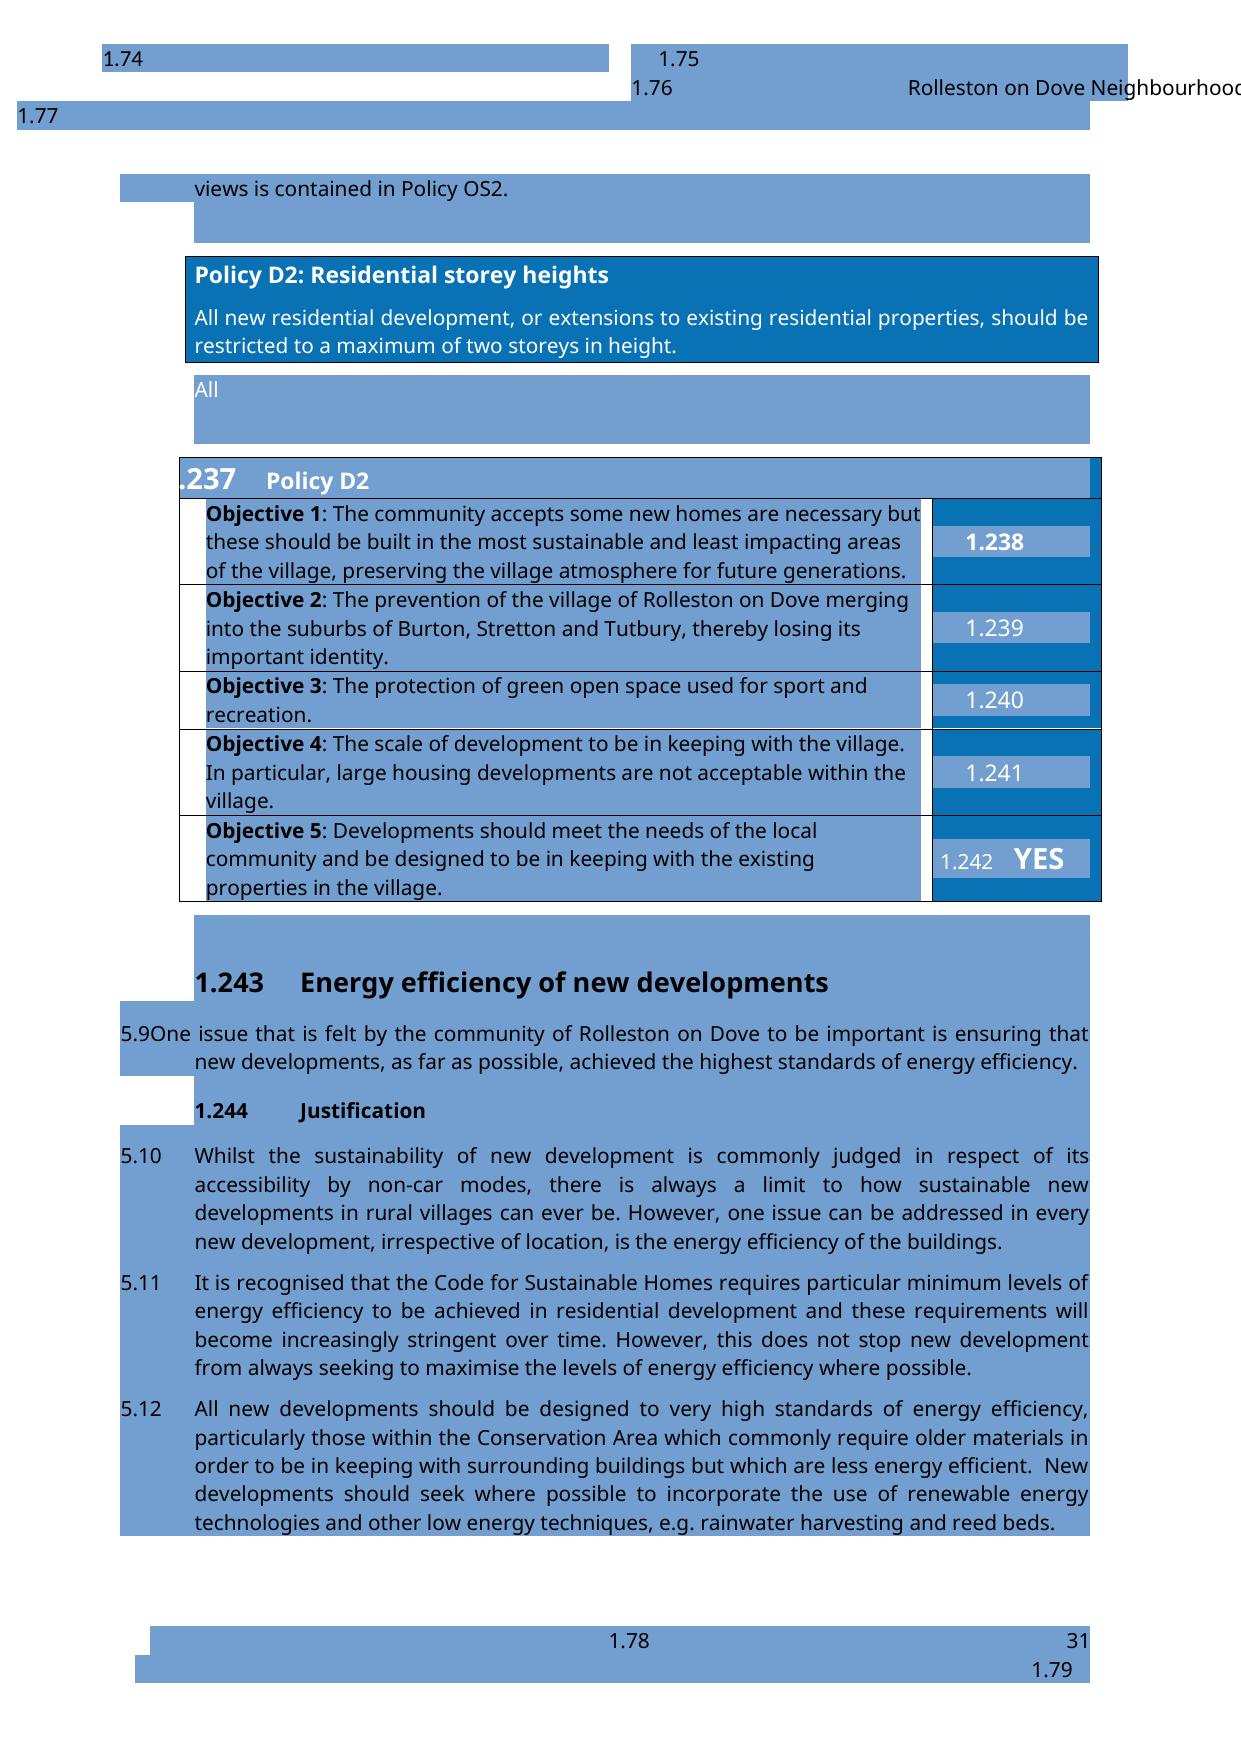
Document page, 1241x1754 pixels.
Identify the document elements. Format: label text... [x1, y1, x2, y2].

table_cell YES [933, 816, 1101, 901]
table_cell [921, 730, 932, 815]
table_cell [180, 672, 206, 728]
list Policy D2: Residential storey heights [186, 257, 1098, 290]
list All new residential development, or extensions to existing residential properties, should be restricted to a maximum of two storeys in height. [186, 299, 1098, 362]
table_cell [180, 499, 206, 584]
text It is recognised that the Code for Sustainable Homes requires particular minimum levels of energy efficiency to be achieved in residential development and these requirements will become increasingly stringent over time. However, this does not stop new development from always seeking to maximise the levels of energy efficiency where possible. [120, 1268, 1090, 1382]
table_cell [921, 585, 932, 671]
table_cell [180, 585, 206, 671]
subtitle Justification [194, 1097, 1090, 1125]
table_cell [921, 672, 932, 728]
subtitle Energy efficiency of new developments [194, 964, 1090, 1001]
text One issue that is felt by the community of Rolleston on Dove to be important is ensuring that new developments, as far as possible, achieved the highest standards of energy efficiency. [120, 1019, 1090, 1076]
list All [194, 375, 1090, 404]
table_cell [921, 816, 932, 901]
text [120, 174, 1090, 202]
text Whilst the sustainability of new development is commonly judged in respect of its accessibility by non-car modes, there is always a limit to how sustainable new developments in rural villages can ever be. However, one issue can be addressed in every new development, irrespective of location, is the energy efficiency of the buildings. [120, 1142, 1090, 1255]
table_cell [933, 499, 1101, 584]
table_cell [933, 730, 1101, 815]
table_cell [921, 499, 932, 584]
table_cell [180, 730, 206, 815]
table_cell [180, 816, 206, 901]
table_cell [933, 585, 1101, 671]
text All new developments should be designed to very high standards of energy efficiency, particularly those within the Conservation Area which commonly require older materials in order to be in keeping with surrounding buildings but which are less energy efficient. New developments should seek where possible to incorporate the use of renewable energy technologies and other low energy techniques, e.g. rainwater harvesting and reed beds. [120, 1394, 1090, 1536]
table_cell [933, 672, 1101, 728]
